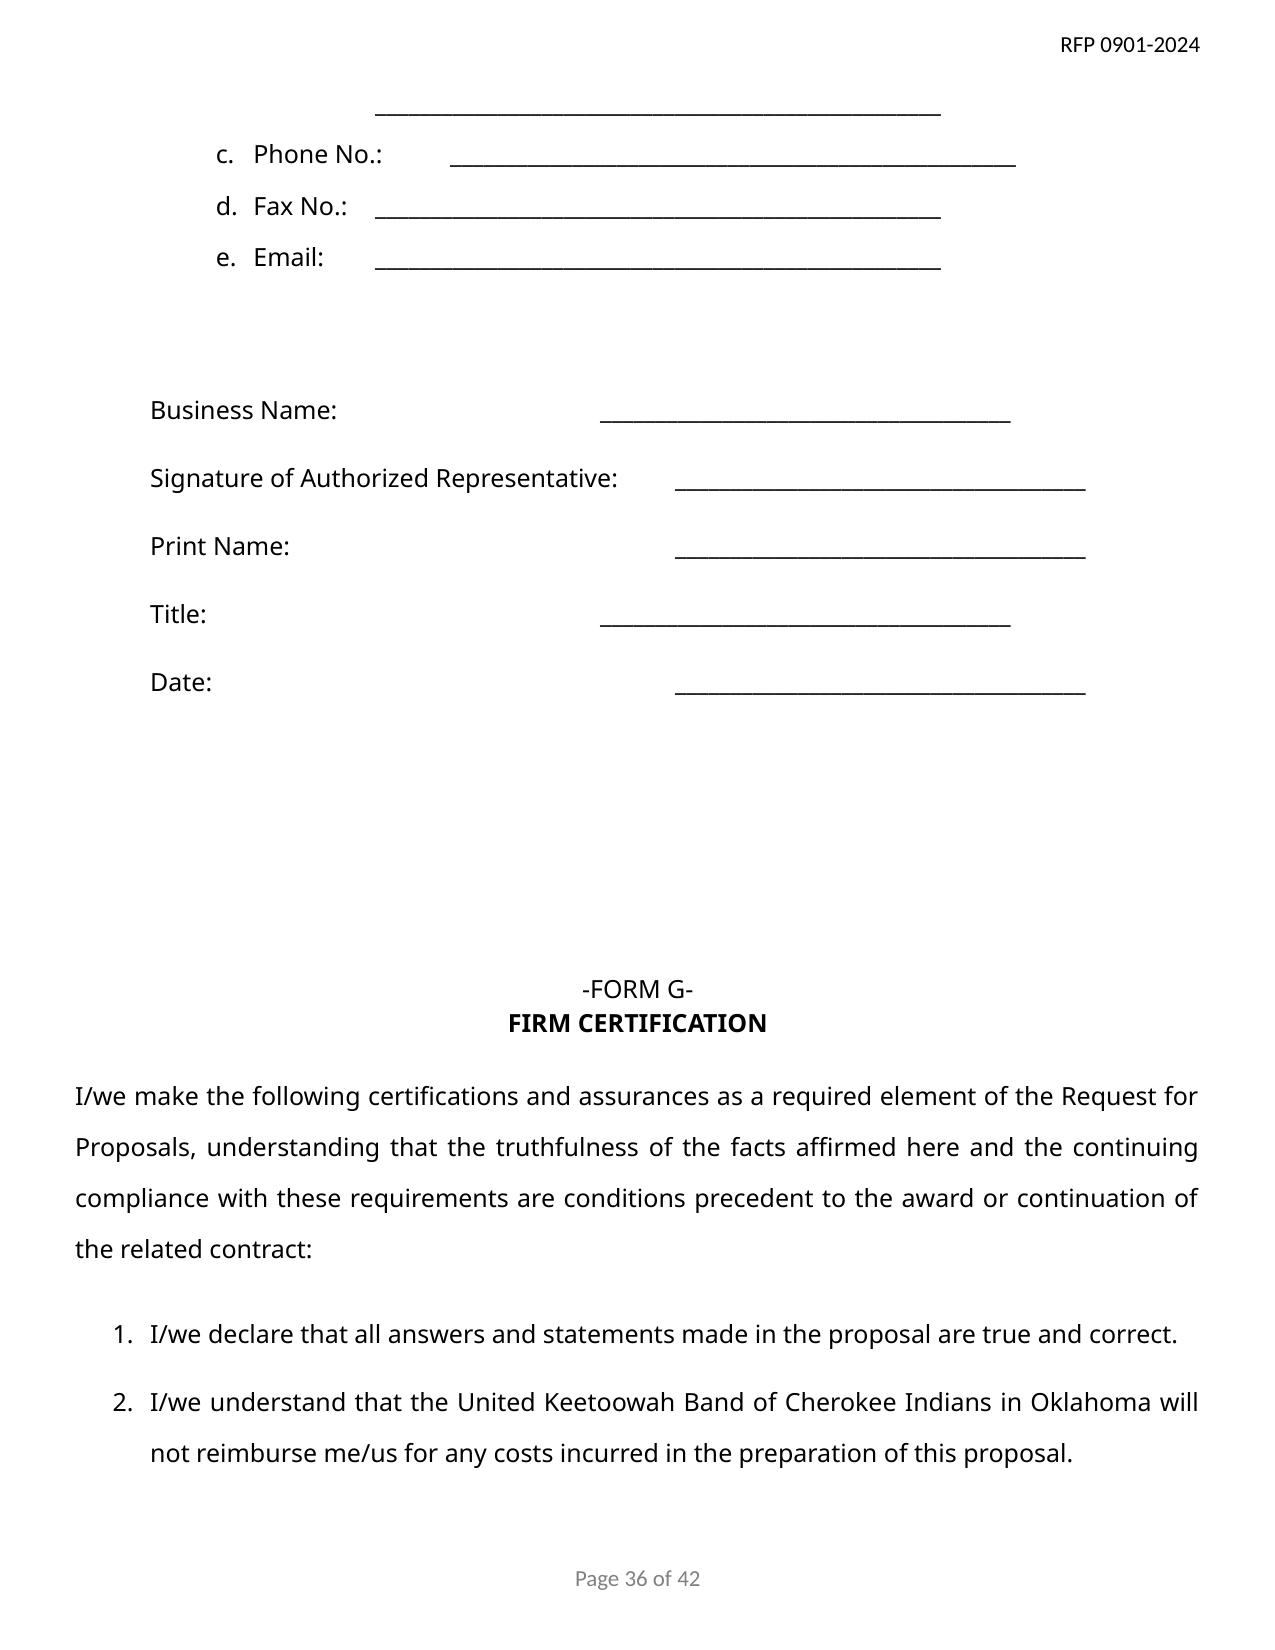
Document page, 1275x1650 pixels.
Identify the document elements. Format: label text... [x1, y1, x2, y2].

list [216, 239, 1200, 273]
text I/we make the following certifications and assurances as a required element of the Request for Proposals, understanding that the truthfulness of the facts affirmed here and the continuing compliance with these requirements are conditions precedent to the award or continuation of the related contract: [75, 1079, 1200, 1266]
text Print Name: _____________________________________ [150, 528, 1200, 563]
list I/we understand that the United Keetoowah Band of Cherokee Indians in Oklahoma will not reimburse me/us for any costs incurred in the preparation of this proposal. [112, 1385, 1200, 1470]
list I/we declare that all answers and statements made in the proposal are true and correct. [112, 1317, 1200, 1351]
text Signature of Authorized Representative: _____________________________________ [150, 460, 1200, 494]
text -FORM G- [75, 971, 1200, 1005]
text ___________________________________________________ [337, 86, 1200, 120]
list Phone No.: ___________________________________________________ [216, 137, 1200, 171]
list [216, 188, 1200, 222]
text Title: _____________________________________ [150, 597, 1200, 631]
text FIRM CERTIFICATION [75, 1005, 1200, 1039]
text Business Name: _____________________________________ [75, 392, 1200, 426]
text Date: _____________________________________ [150, 665, 1200, 699]
